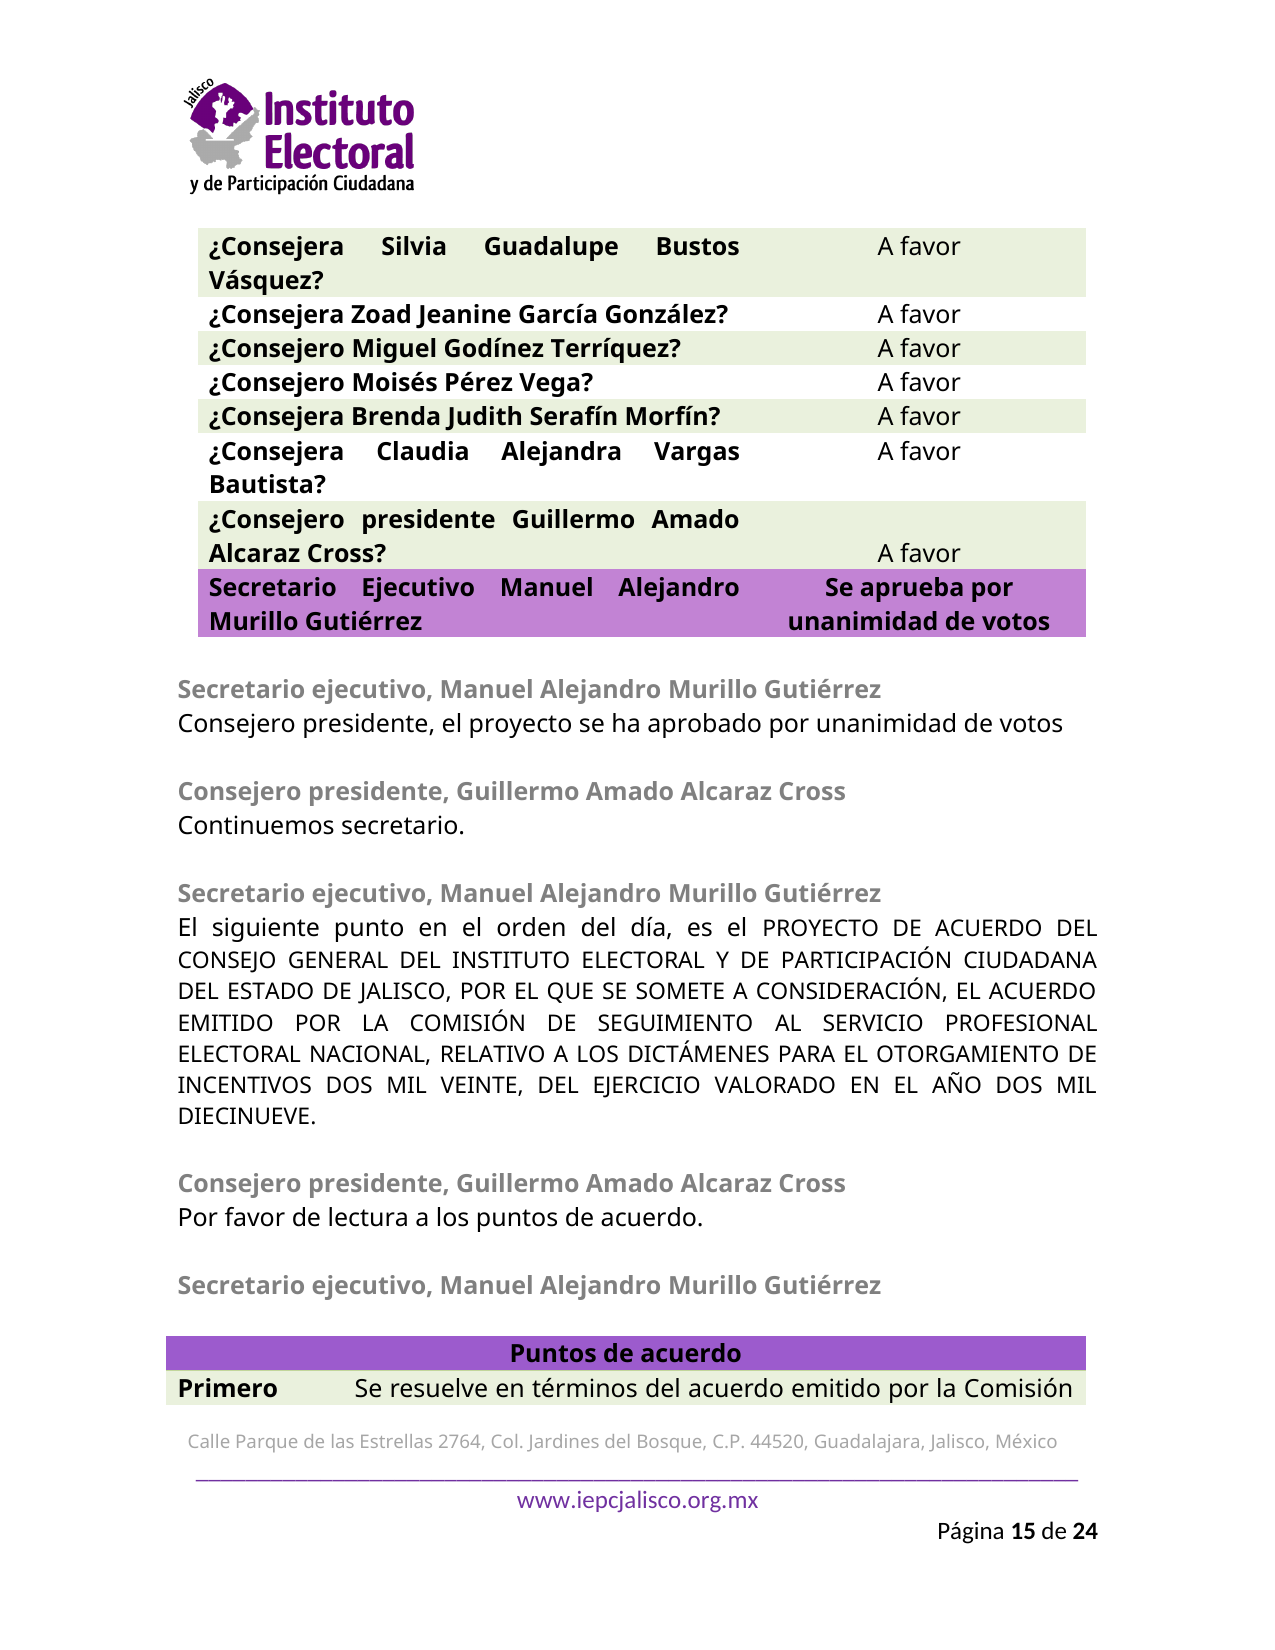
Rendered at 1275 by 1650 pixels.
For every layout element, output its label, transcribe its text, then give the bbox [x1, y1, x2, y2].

table_cell A favor [751, 228, 1086, 297]
text El siguiente punto en el orden del día, es el PROYECTO DE ACUERDO DEL CONSEJO GENERAL DEL INSTITUTO ELECTORAL Y DE PARTICIPACIÓN CIUDADANA DEL ESTADO DE JALISCO, POR EL QUE SE SOMETE A CONSIDERACIÓN, EL ACUERDO EMITIDO POR LA COMISIÓN DE SEGUIMIENTO AL SERVICIO PROFESIONAL ELECTORAL NACIONAL, RELATIVO A LOS DICTÁMENES PARA EL OTORGAMIENTO DE INCENTIVOS DOS MIL VEINTE, DEL EJERCICIO VALORADO EN EL AÑO DOS MIL DIECINUEVE. [177, 910, 1098, 1132]
text Secretario ejecutivo, Manuel Alejandro Murillo Gutiérrez [177, 672, 1098, 706]
text Continuemos secretario. [177, 808, 1098, 842]
table_cell Se aprueba por unanimidad de votos [751, 569, 1086, 637]
table_cell ¿Consejera Silvia Guadalupe Bustos Vásquez? [198, 228, 751, 297]
text Consejero presidente, Guillermo Amado Alcaraz Cross [148, 774, 1098, 808]
table_cell ¿Consejero Moisés Pérez Vega? [198, 365, 751, 399]
table_cell Secretario Ejecutivo Manuel Alejandro Murillo Gutiérrez [198, 569, 751, 637]
picture [177, 73, 424, 198]
table_cell ¿Consejero Miguel Godínez Terríquez? [198, 331, 751, 365]
text Consejero presidente, el proyecto se ha aprobado por unanimidad de votos [177, 706, 1098, 740]
table_cell A favor [751, 297, 1086, 331]
table_cell ¿Consejera Zoad Jeanine García González? [198, 297, 751, 331]
text Secretario ejecutivo, Manuel Alejandro Murillo Gutiérrez [177, 876, 1098, 910]
text Consejero presidente, Guillermo Amado Alcaraz Cross [148, 1166, 1098, 1200]
table_cell A favor [751, 331, 1086, 365]
text Por favor de lectura a los puntos de acuerdo. [177, 1200, 1098, 1234]
text Secretario ejecutivo, Manuel Alejandro Murillo Gutiérrez [177, 1268, 1098, 1302]
table_cell ¿Consejero presidente Guillermo Amado Alcaraz Cross? [198, 501, 751, 569]
table_cell Primero [166, 1371, 343, 1405]
table_cell ¿Consejera Brenda Judith Serafín Morfín? [198, 399, 751, 433]
table_cell ¿Consejera Claudia Alejandra Vargas Bautista? [198, 433, 751, 501]
table_cell A favor [751, 365, 1086, 399]
table_header Puntos de acuerdo [166, 1336, 1086, 1370]
table_cell A favor [751, 433, 1086, 501]
table_cell A favor [751, 501, 1086, 569]
table_cell A favor [751, 399, 1086, 433]
